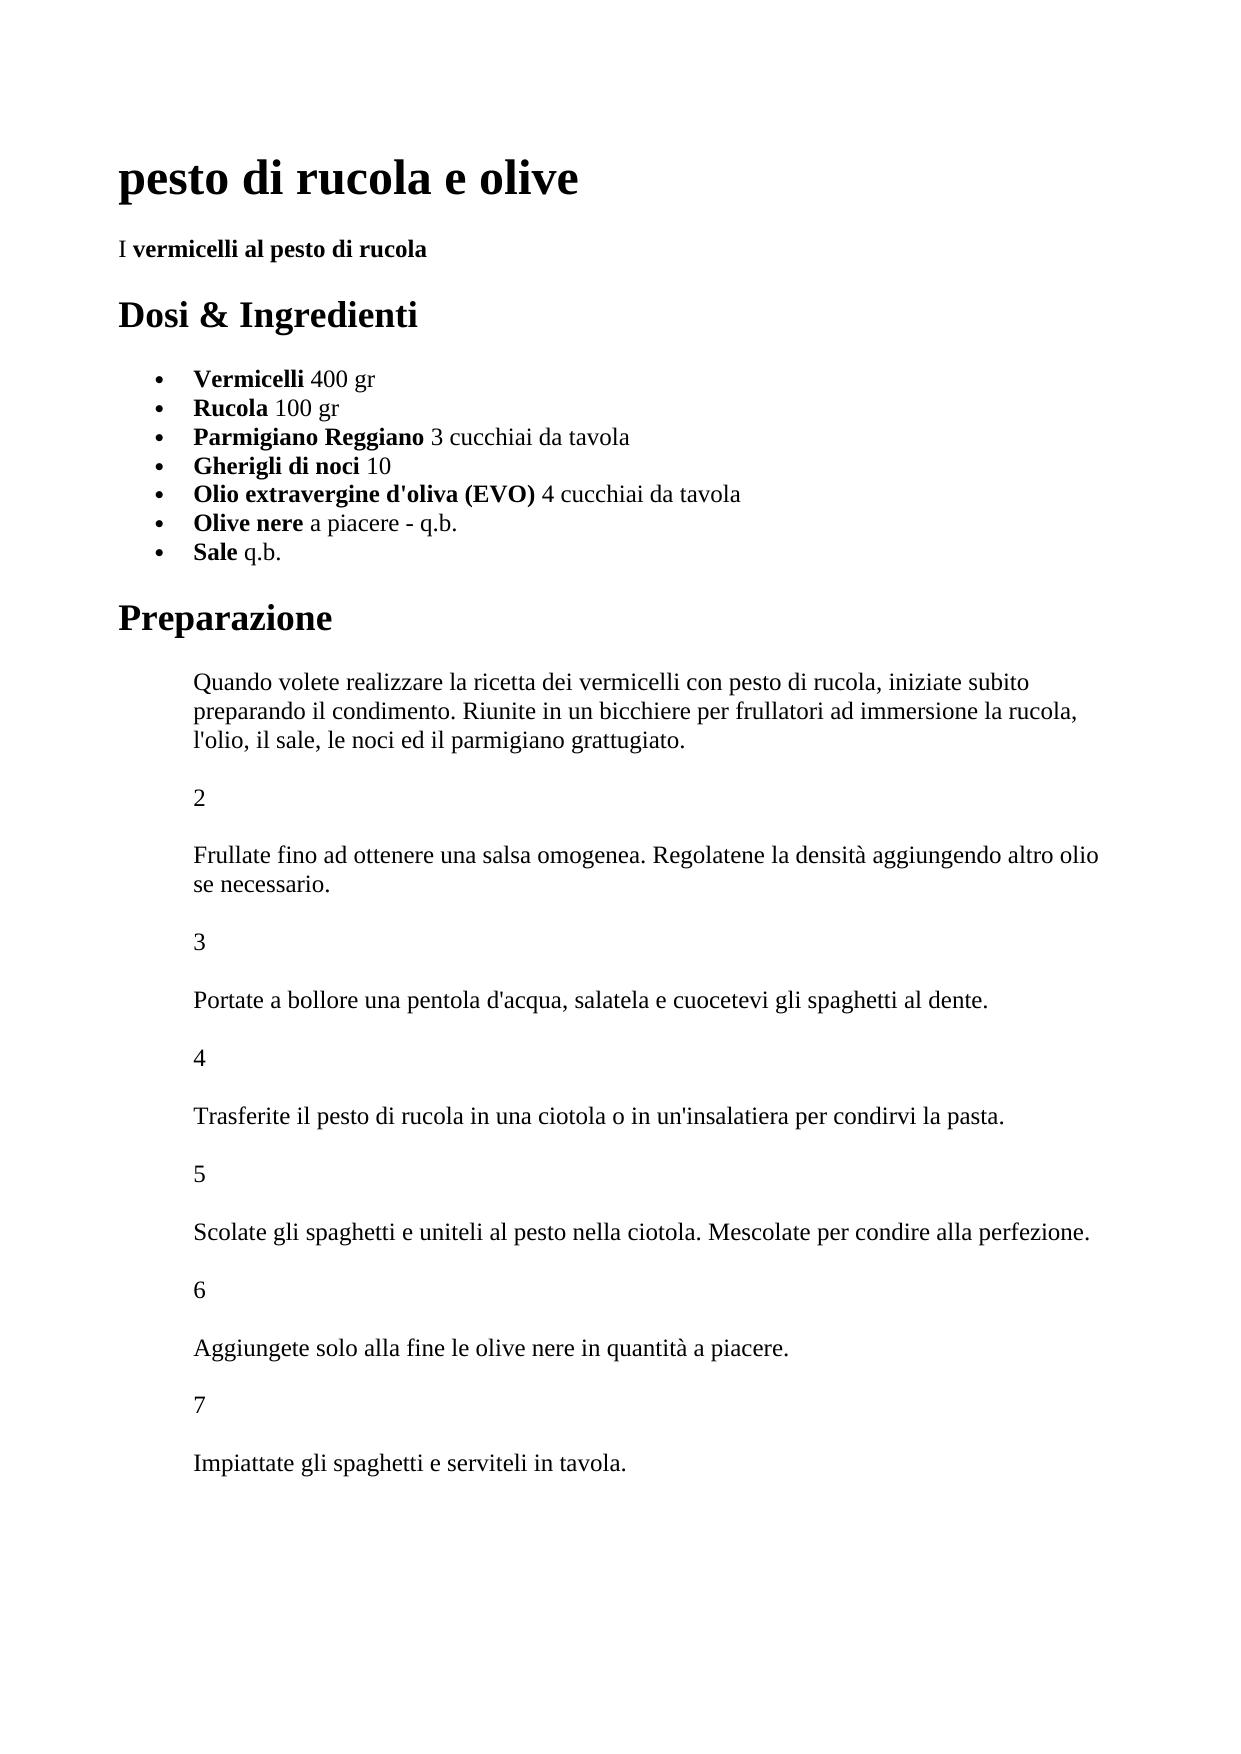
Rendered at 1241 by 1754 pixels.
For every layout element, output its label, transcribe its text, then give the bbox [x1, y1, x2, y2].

list Sale q.b. [156, 537, 1122, 566]
list Olio extravergine d'oliva (EVO) 4 cucchiai da tavola [156, 479, 1122, 508]
text Scolate gli spaghetti e uniteli al pesto nella ciotola. Mescolate per condire alla perfezione. [193, 1217, 1122, 1246]
list Olive nere a piacere - q.b. [156, 508, 1122, 537]
text 2 [193, 783, 1122, 811]
text 6 [193, 1275, 1122, 1303]
text Preparazione [118, 595, 1122, 638]
text 3 [193, 927, 1122, 956]
text Aggiungete solo alla fine le olive nere in quantità a piacere. [193, 1333, 1122, 1361]
list Vermicelli 400 gr [156, 364, 1122, 393]
list Rucola 100 gr [156, 393, 1122, 422]
text pesto di rucola e olive [118, 148, 1122, 205]
list Parmigiano Reggiano 3 cucchiai da tavola [156, 422, 1122, 451]
text 4 [193, 1043, 1122, 1072]
text 7 [193, 1391, 1122, 1419]
list Gherigli di noci 10 [156, 451, 1122, 479]
text 5 [193, 1159, 1122, 1188]
text Quando volete realizzare la ricetta dei vermicelli con pesto di rucola, iniziate subito preparando il condimento. Riunite in un bicchiere per frullatori ad immersione la rucola, l'olio, il sale, le noci ed il parmigiano grattugiato. [193, 667, 1122, 753]
text Frullate fino ad ottenere una salsa omogenea. Regolatene la densità aggiungendo altro olio se necessario. [193, 841, 1122, 898]
text I vermicelli al pesto di rucola [118, 234, 1122, 263]
text Dosi & Ingredienti [118, 292, 1122, 335]
text Portate a bollore una pentola d'acqua, salatela e cuocetevi gli spaghetti al dente. [193, 985, 1122, 1014]
text Trasferite il pesto di rucola in una ciotola o in un'insalatiera per condirvi la pasta. [193, 1101, 1122, 1130]
text Impiattate gli spaghetti e serviteli in tavola. [193, 1448, 1122, 1477]
